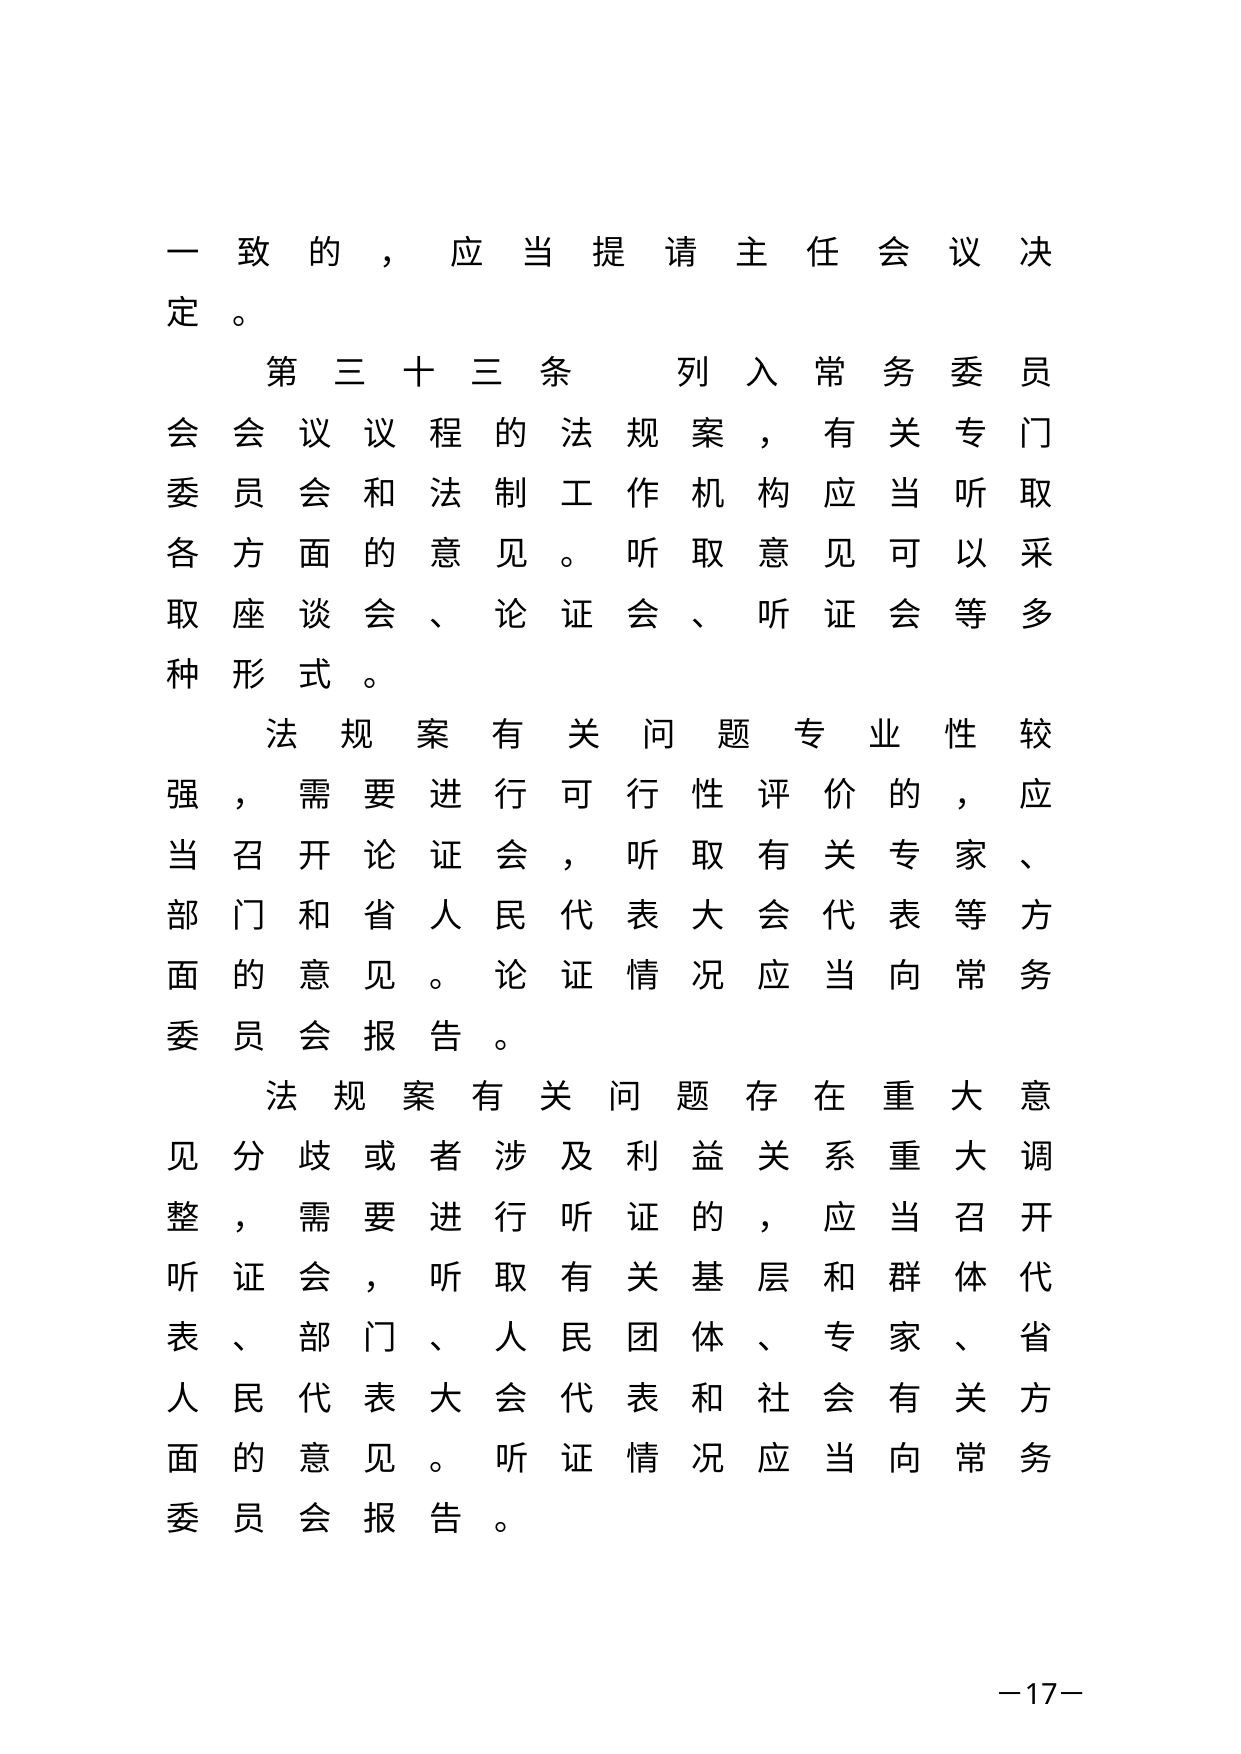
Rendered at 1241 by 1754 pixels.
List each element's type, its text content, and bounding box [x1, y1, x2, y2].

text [167, 219, 1085, 340]
text 法规案有关问题专业性较强，需要进行可行性评价的，应当召开论证会，听取有关专家、部门和省人民代表大会代表等方面的意见。论证情况应当向常务委员会报告。 [167, 702, 1085, 1064]
text 第三十三条 列入常务委员会会议议程的法规案，有关专门委员会和法制工作机构应当听取各方面的意见。听取意见可以采取座谈会、论证会、听证会等多种形式。 [167, 340, 1085, 702]
text 法规案有关问题存在重大意见分歧或者涉及利益关系重大调整，需要进行听证的，应当召开听证会，听取有关基层和群体代表、部门、人民团体、专家、省人民代表大会代表和社会有关方面的意见。听证情况应当向常务委员会报告。 [167, 1064, 1085, 1546]
